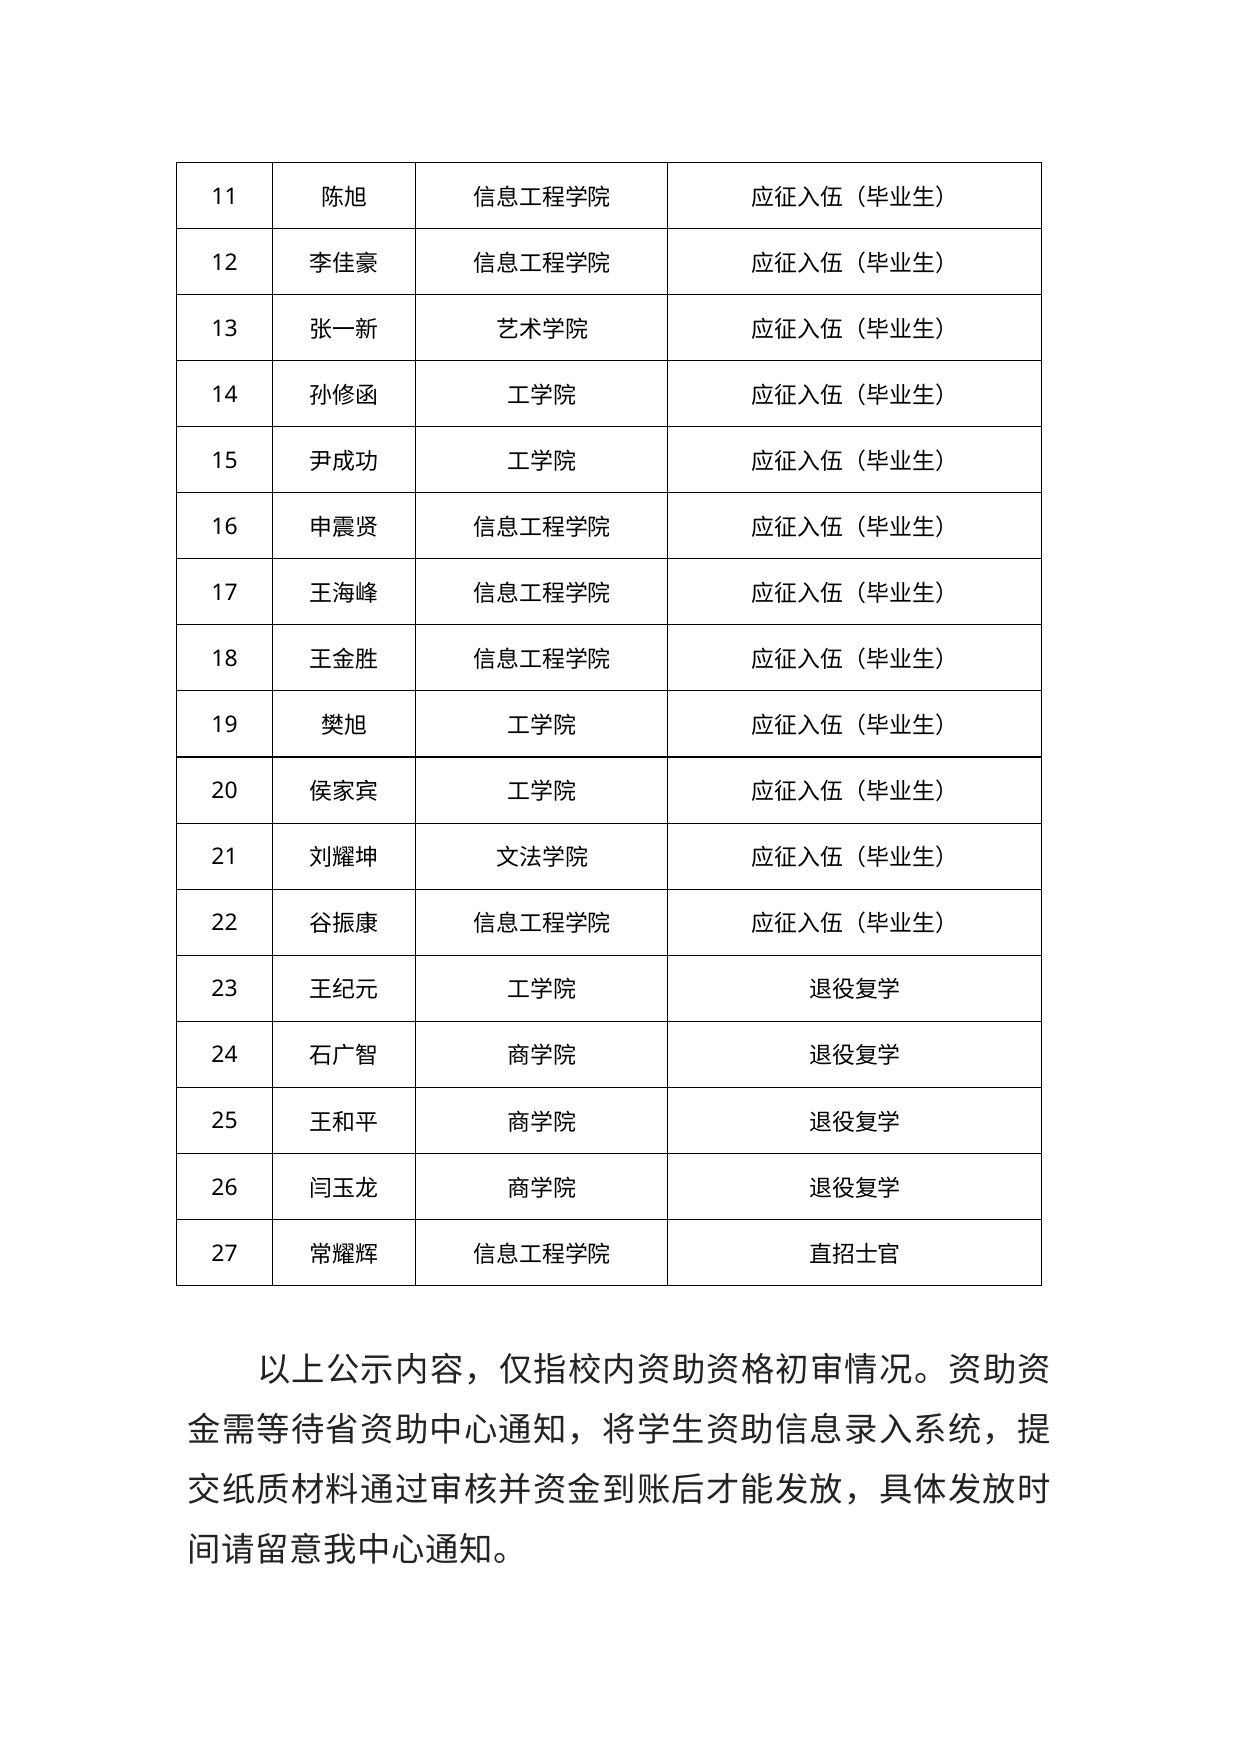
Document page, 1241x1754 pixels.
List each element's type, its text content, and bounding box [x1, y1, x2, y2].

table_cell 22 [177, 890, 272, 954]
text 以上公示内容，仅指校内资助资格初审情况。资助资金需等待省资助中心通知，将学生资助信息录入系统，提交纸质材料通过审核并资金到账后才能发放，具体发放时间请留意我中心通知。 [187, 1342, 1053, 1571]
table_cell 18 [177, 625, 272, 690]
table_cell 工学院 [416, 758, 667, 822]
table_cell 申震贤 [273, 493, 415, 558]
table_cell 退役复学 [668, 956, 1041, 1021]
table_cell 王纪元 [273, 956, 415, 1021]
table_cell 信息工程学院 [416, 493, 667, 558]
table_cell 信息工程学院 [416, 559, 667, 624]
table_cell 谷振康 [273, 890, 415, 954]
table_cell 张一新 [273, 295, 415, 360]
table_cell 文法学院 [416, 824, 667, 888]
table_cell 信息工程学院 [416, 1220, 667, 1285]
table_cell 26 [177, 1154, 272, 1219]
table_cell 应征入伍（毕业生） [668, 691, 1041, 756]
table_cell 刘耀坤 [273, 824, 415, 888]
table_cell 应征入伍（毕业生） [668, 361, 1041, 426]
table_cell 工学院 [416, 427, 667, 492]
table_cell 工学院 [416, 956, 667, 1021]
table_cell 王和平 [273, 1088, 415, 1153]
table_cell 应征入伍（毕业生） [668, 295, 1041, 360]
table_cell 信息工程学院 [416, 890, 667, 954]
table_cell 27 [177, 1220, 272, 1285]
table_cell 退役复学 [668, 1088, 1041, 1153]
table_cell 工学院 [416, 361, 667, 426]
table_cell 17 [177, 559, 272, 624]
table_cell 应征入伍（毕业生） [668, 625, 1041, 690]
table_cell 20 [177, 758, 272, 822]
table_cell 侯家宾 [273, 758, 415, 822]
table_cell 12 [177, 229, 272, 294]
table_cell 陈旭 [273, 163, 415, 228]
table_cell 应征入伍（毕业生） [668, 559, 1041, 624]
table_cell 信息工程学院 [416, 625, 667, 690]
table_cell 应征入伍（毕业生） [668, 758, 1041, 822]
table_cell 11 [177, 163, 272, 228]
table_cell 王海峰 [273, 559, 415, 624]
table_cell 14 [177, 361, 272, 426]
table_cell 直招士官 [668, 1220, 1041, 1285]
table_cell 应征入伍（毕业生） [668, 890, 1041, 954]
table_cell 15 [177, 427, 272, 492]
table_cell 13 [177, 295, 272, 360]
table_cell 商学院 [416, 1022, 667, 1087]
table_cell 孙修函 [273, 361, 415, 426]
table_cell 信息工程学院 [416, 229, 667, 294]
table_cell 24 [177, 1022, 272, 1087]
table_cell 闫玉龙 [273, 1154, 415, 1219]
table_cell 16 [177, 493, 272, 558]
table_cell 19 [177, 691, 272, 756]
table_cell 尹成功 [273, 427, 415, 492]
table_cell 商学院 [416, 1154, 667, 1219]
table_cell 工学院 [416, 691, 667, 756]
table_cell 常耀辉 [273, 1220, 415, 1285]
table_cell 信息工程学院 [416, 163, 667, 228]
table_cell 退役复学 [668, 1022, 1041, 1087]
table_cell 应征入伍（毕业生） [668, 824, 1041, 888]
table_cell 应征入伍（毕业生） [668, 163, 1041, 228]
table_cell 应征入伍（毕业生） [668, 229, 1041, 294]
table_cell 商学院 [416, 1088, 667, 1153]
table_cell 应征入伍（毕业生） [668, 493, 1041, 558]
table_cell 退役复学 [668, 1154, 1041, 1219]
table_cell 23 [177, 956, 272, 1021]
table_cell 樊旭 [273, 691, 415, 756]
table_cell 李佳豪 [273, 229, 415, 294]
table_cell 21 [177, 824, 272, 888]
table_cell 艺术学院 [416, 295, 667, 360]
table_cell 王金胜 [273, 625, 415, 690]
table_cell 石广智 [273, 1022, 415, 1087]
table_cell 25 [177, 1088, 272, 1153]
table_cell 应征入伍（毕业生） [668, 427, 1041, 492]
